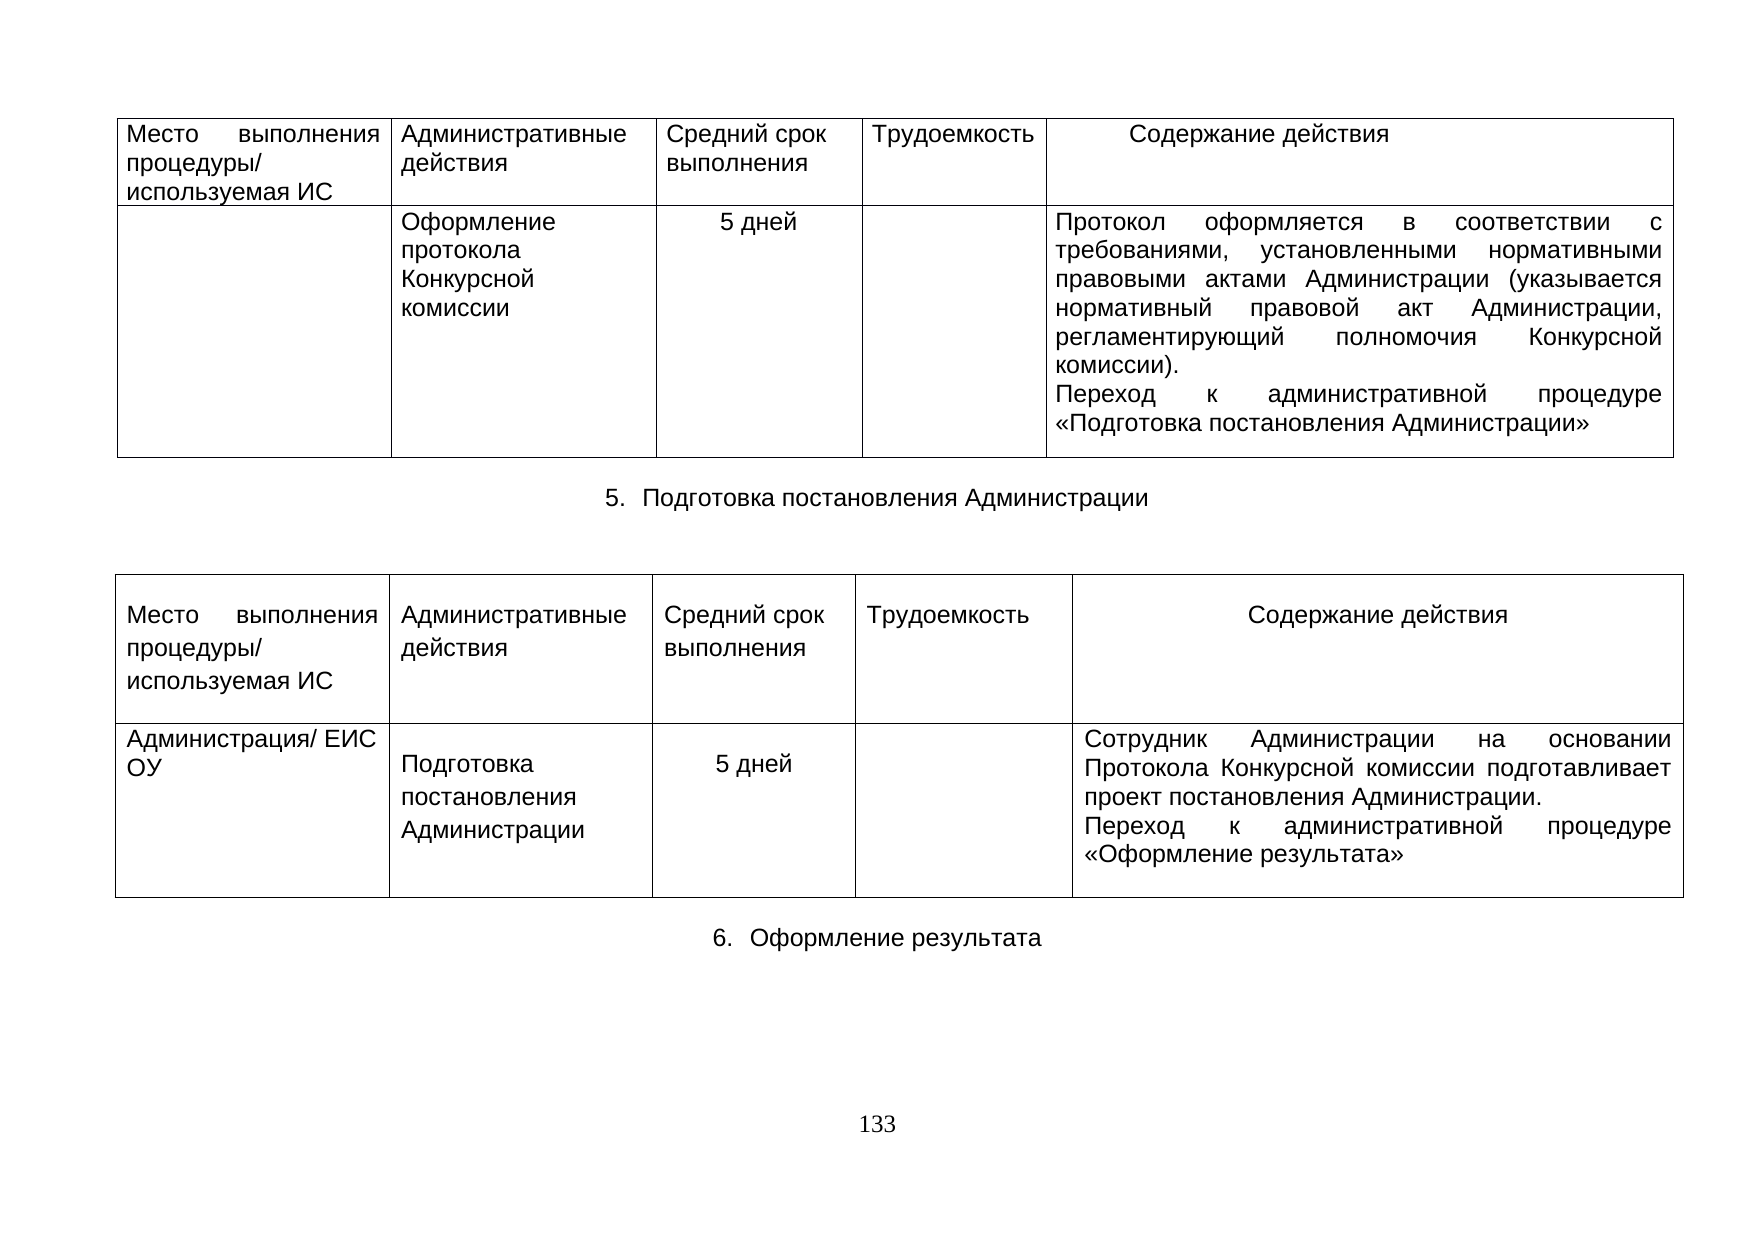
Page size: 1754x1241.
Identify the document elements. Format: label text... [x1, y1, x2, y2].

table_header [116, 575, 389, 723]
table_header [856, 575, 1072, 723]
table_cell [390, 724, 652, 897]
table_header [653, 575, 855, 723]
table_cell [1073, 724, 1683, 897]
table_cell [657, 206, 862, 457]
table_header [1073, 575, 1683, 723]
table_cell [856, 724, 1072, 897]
list Оформление результата [118, 923, 1636, 952]
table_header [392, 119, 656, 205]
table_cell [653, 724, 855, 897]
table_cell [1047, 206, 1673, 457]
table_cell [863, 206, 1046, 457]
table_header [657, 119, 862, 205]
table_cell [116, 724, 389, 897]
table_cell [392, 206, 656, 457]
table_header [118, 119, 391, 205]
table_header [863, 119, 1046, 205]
list Подготовка постановления Администрации [118, 483, 1636, 511]
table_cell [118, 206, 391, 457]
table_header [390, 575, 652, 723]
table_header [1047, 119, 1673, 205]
